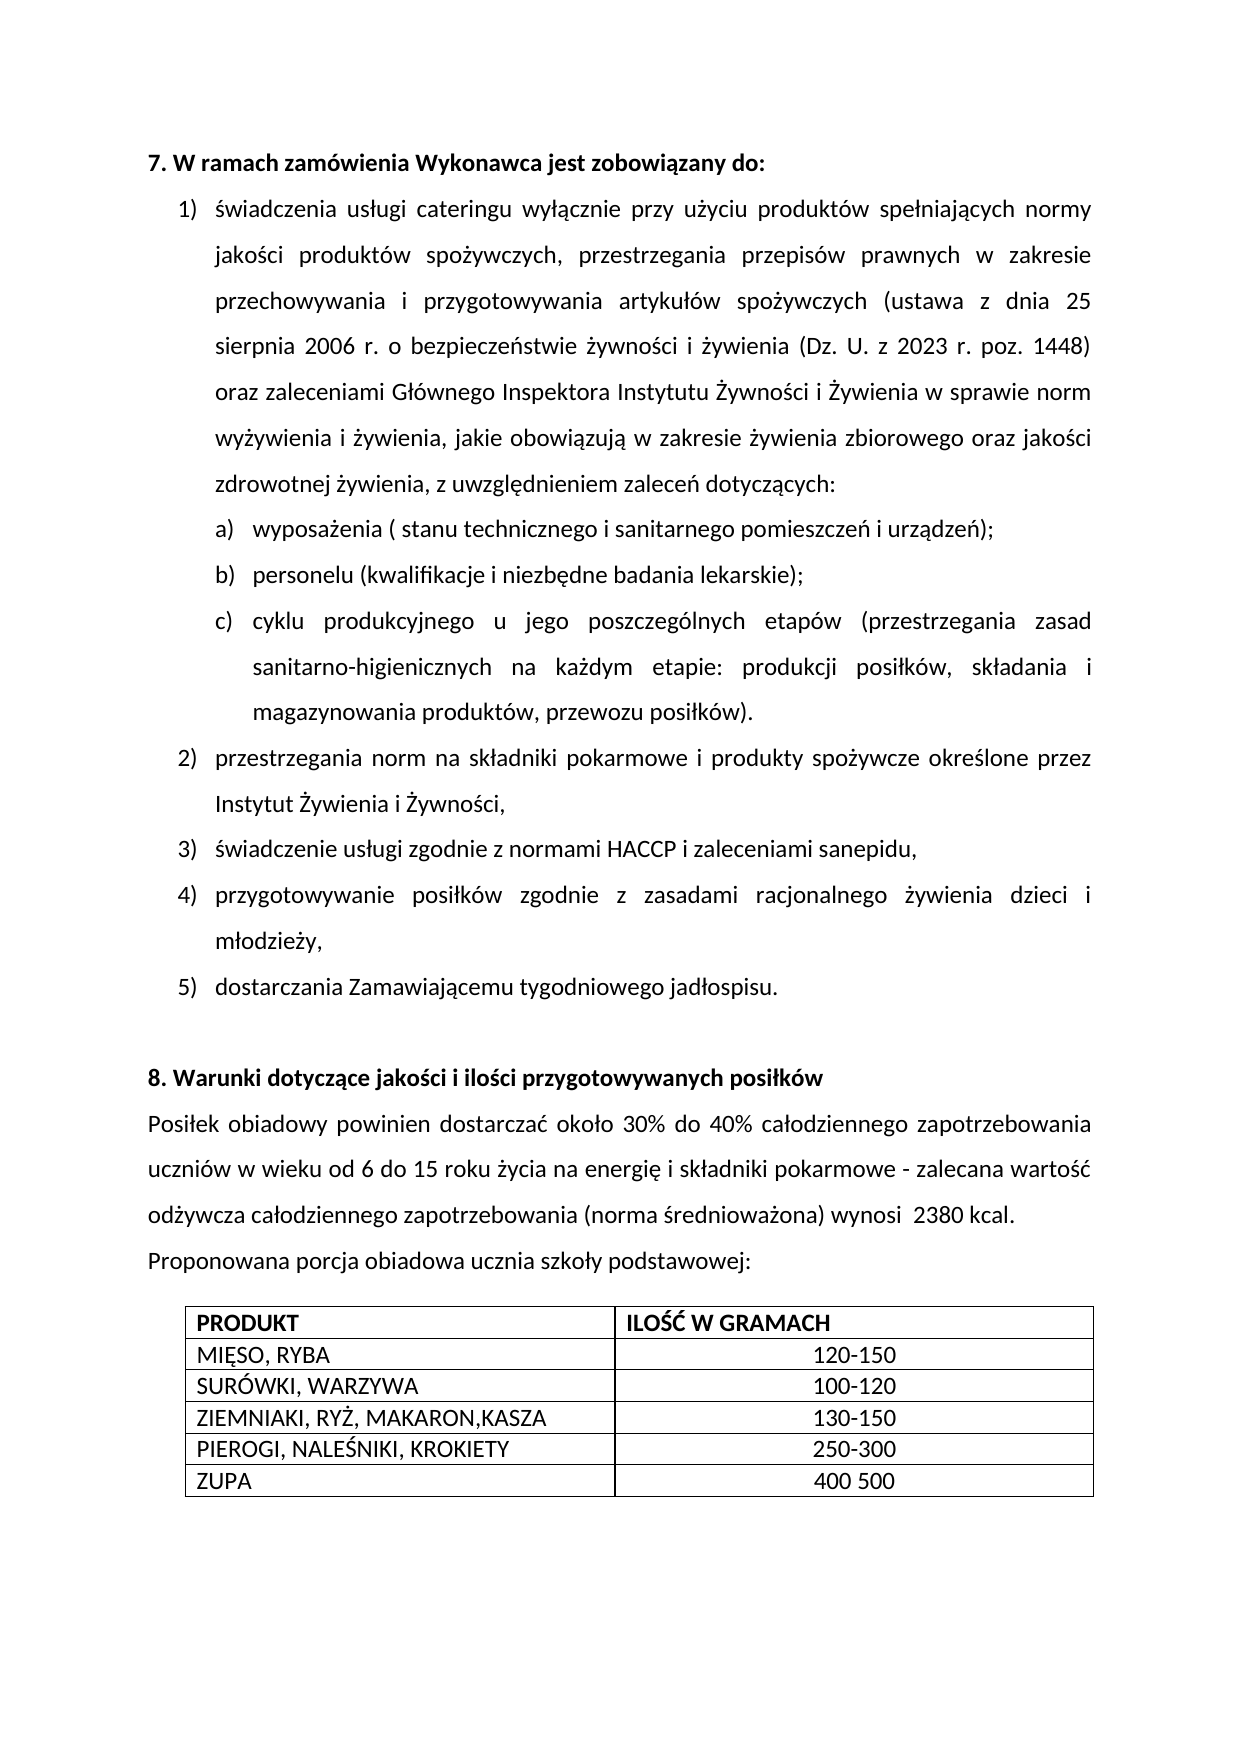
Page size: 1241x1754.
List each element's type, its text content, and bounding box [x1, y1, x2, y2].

text 8. Warunki dotyczące jakości i ilości przygotowywanych posiłków [148, 1062, 1093, 1093]
table_cell PIEROGI, NALEŚNIKI, KROKIETY [186, 1434, 614, 1464]
text Posiłek obiadowy powinien dostarczać około 30% do 40% całodziennego zapotrzebowania uczniów w wieku od 6 do 15 roku życia na energię i składniki pokarmowe - zalecana wartość odżywcza całodziennego zapotrzebowania (norma średnioważona) wynosi 2380 kcal. [148, 1108, 1093, 1230]
list świadczenia usługi cateringu wyłącznie przy użyciu produktów spełniających normy jakości produktów spożywczych, przestrzegania przepisów prawnych w zakresie przechowywania i przygotowywania artykułów spożywczych (ustawa z dnia 25 sierpnia 2006 r. o bezpieczeństwie żywności i żywienia (Dz. U. z 2023 r. poz. 1448) oraz zaleceniami Głównego Inspektora Instytutu Żywności i Żywienia w sprawie norm wyżywienia i żywienia, jakie obowiązują w zakresie żywienia zbiorowego oraz jakości zdrowotnej żywienia, z uwzględnieniem zaleceń dotyczących: [177, 193, 1093, 498]
table_cell 100-120 [616, 1370, 1093, 1401]
list personelu (kwalifikacje i niezbędne badania lekarskie); [215, 559, 1093, 590]
table_cell ZUPA [186, 1465, 614, 1496]
text 7. W ramach zamówienia Wykonawca jest zobowiązany do: [148, 148, 1093, 178]
table_header ILOŚĆ W GRAMACH [616, 1307, 1093, 1338]
list dostarczania Zamawiającemu tygodniowego jadłospisu. [177, 971, 1093, 1001]
table_cell SURÓWKI, WARZYWA [186, 1370, 614, 1401]
text Proponowana porcja obiadowa ucznia szkoły podstawowej: [148, 1245, 1093, 1276]
table_cell MIĘSO, RYBA [186, 1339, 614, 1369]
table_cell 130-150 [616, 1402, 1093, 1432]
table_cell 250-300 [616, 1434, 1093, 1464]
table_cell 120-150 [616, 1339, 1093, 1369]
list wyposażenia ( stanu technicznego i sanitarnego pomieszczeń i urządzeń); [215, 513, 1093, 544]
list świadczenie usługi zgodnie z normami HACCP i zaleceniami sanepidu, [177, 833, 1093, 864]
list przygotowywanie posiłków zgodnie z zasadami racjonalnego żywienia dzieci i młodzieży, [177, 879, 1093, 956]
list przestrzegania norm na składniki pokarmowe i produkty spożywcze określone przez Instytut Żywienia i Żywności, [177, 742, 1093, 818]
list cyklu produkcyjnego u jego poszczególnych etapów (przestrzegania zasad sanitarno-higienicznych na każdym etapie: produkcji posiłków, składania i magazynowania produktów, przewozu posiłków). [215, 605, 1093, 727]
table_cell 400 500 [616, 1465, 1093, 1496]
table_header PRODUKT [186, 1307, 614, 1338]
table_cell ZIEMNIAKI, RYŻ, MAKARON,KASZA [186, 1402, 614, 1432]
